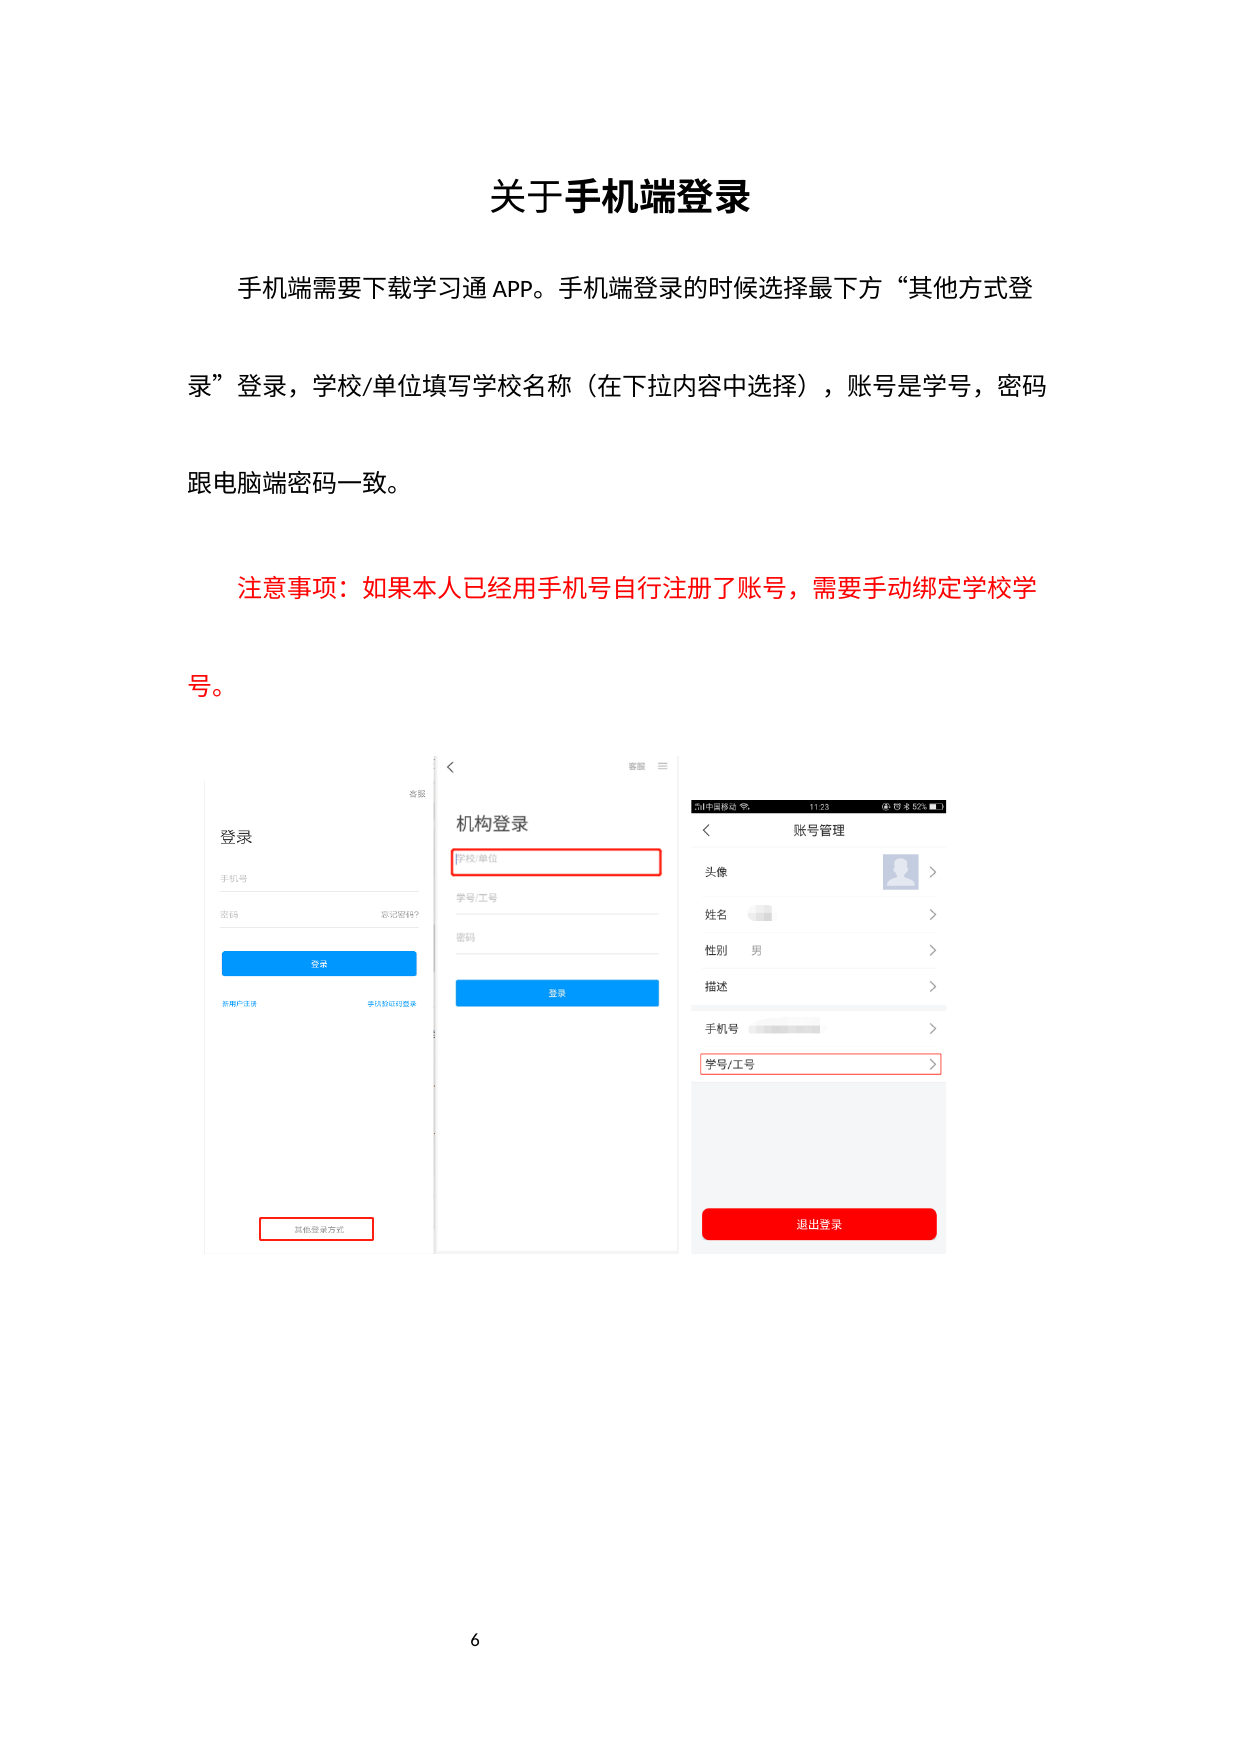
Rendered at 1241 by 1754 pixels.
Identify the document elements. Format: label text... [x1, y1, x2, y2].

picture [204, 756, 679, 1254]
picture [691, 800, 947, 1254]
text 注意事项：如果本人已经用手机号自行注册了账号，需要手动绑定学校学号。 [187, 554, 1053, 717]
text 手机端需要下载学习通APP。手机端登录的时候选择最下方“其他方式登录”登录，学校/单位填写学校名称（在下拉内容中选择），账号是学号，密码跟电脑端密码一致。 [187, 254, 1053, 514]
subtitle 关于手机端登录 [187, 162, 1053, 227]
